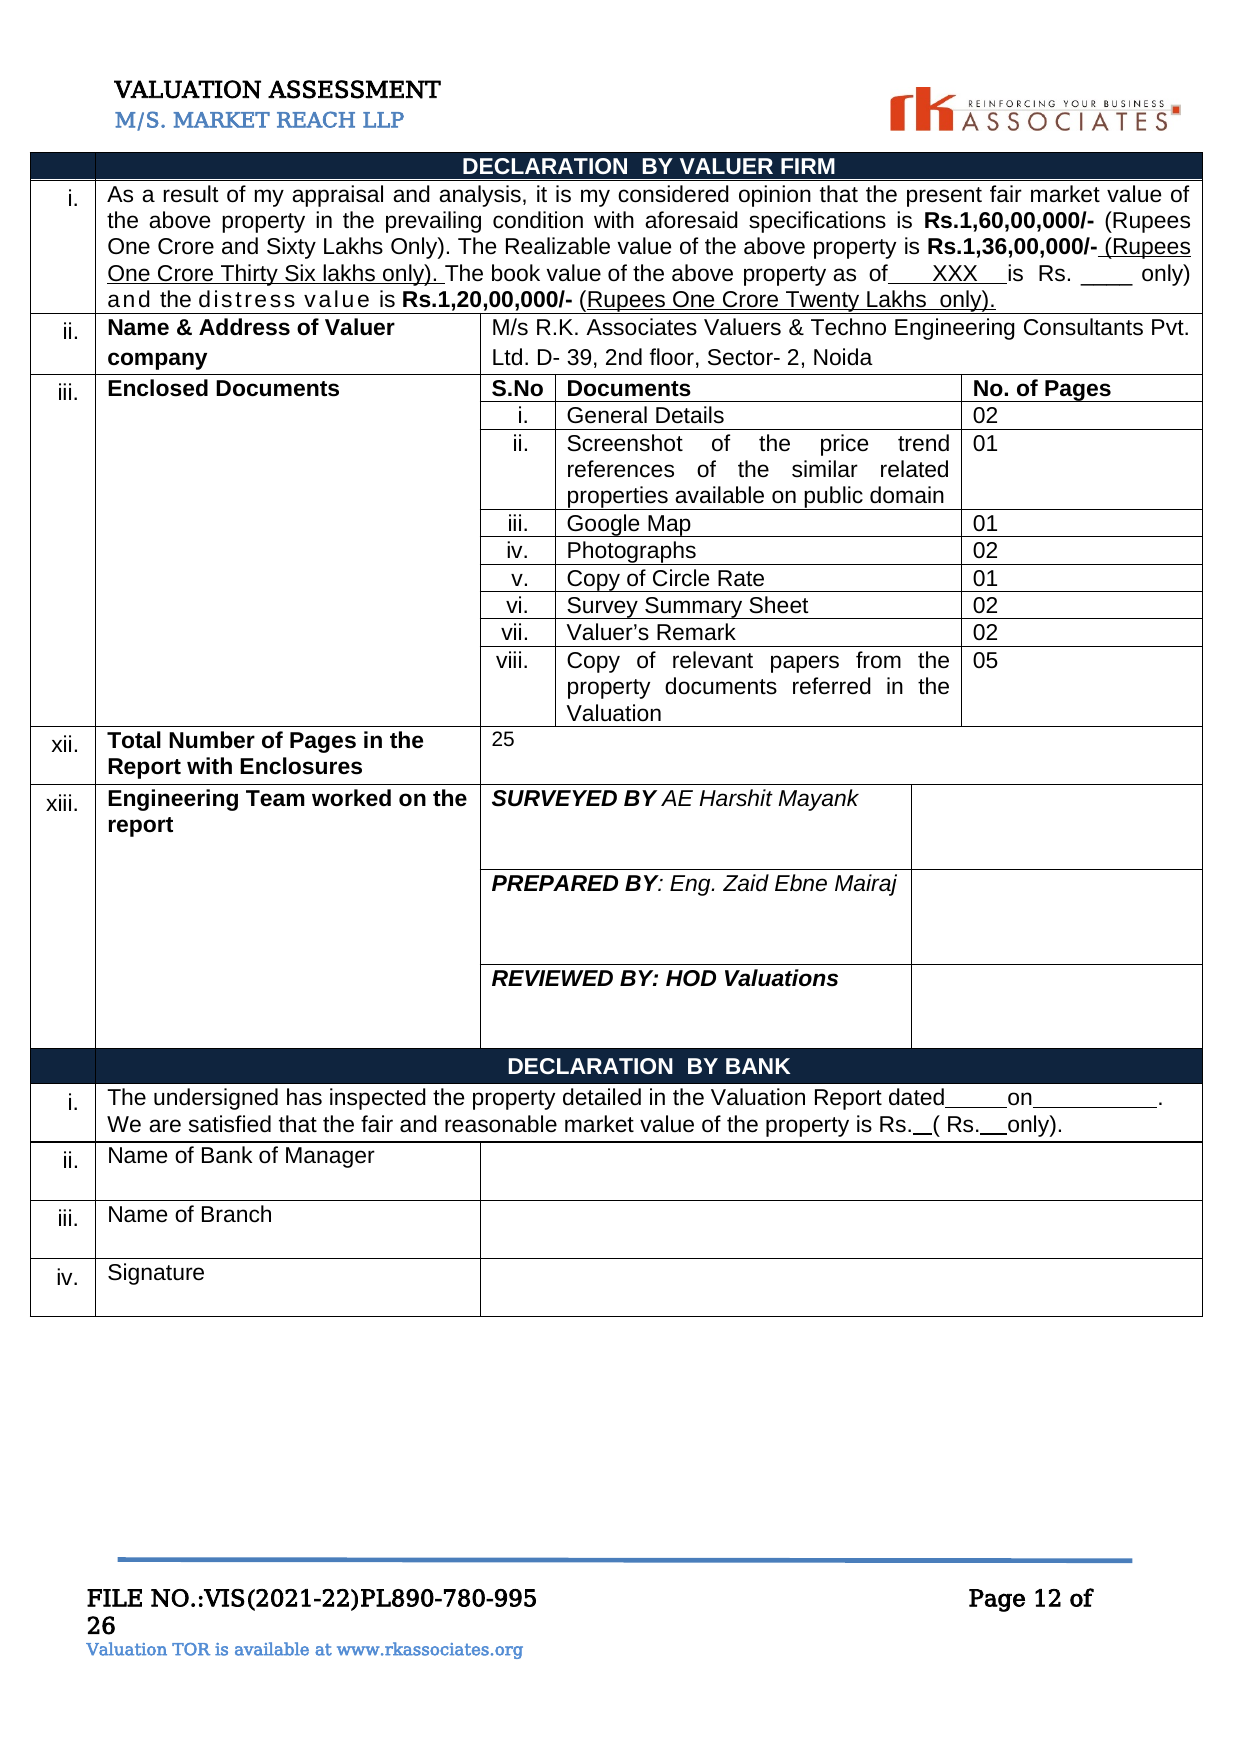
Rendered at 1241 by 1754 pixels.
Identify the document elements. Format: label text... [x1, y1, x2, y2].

table_cell As a result of my appraisal and analysis, it is my considered opinion that the present fair market value of the above property in the prevailing condition with aforesaid specifications is Rs.1,60,00,000/- (Rupees One Crore and Sixty Lakhs Only). The Realizable value of the above property is Rs.1,36,00,000/- (Rupees One Crore Thirty Six lakhs only). The book value of the above property as of XXX is Rs. ____ only) and the distress value is Rs.1,20,00,000/- (Rupees One Crore Twenty Lakhs only). [96, 181, 1202, 312]
table_cell 02 [962, 537, 1202, 563]
table_cell Valuer’s Remark [556, 619, 961, 646]
table_cell [31, 785, 95, 1048]
table_cell [481, 592, 555, 618]
table_cell Name & Address of Valuer company [96, 314, 480, 374]
table_cell [481, 565, 555, 591]
table_cell [31, 375, 95, 726]
table_cell [31, 727, 95, 784]
table_header DECLARATION BY VALUER FIRM [96, 153, 1202, 179]
table_cell 25 [481, 727, 1202, 784]
table_cell Total Number of Pages in the Report with Enclosures [96, 727, 480, 784]
table_cell [912, 870, 1202, 964]
table_cell [31, 314, 95, 374]
table_cell [481, 1259, 1202, 1316]
table_cell 01 [962, 430, 1202, 509]
table_cell REVIEWED BY: HOD Valuations [481, 965, 911, 1048]
table_cell Copy of relevant papers from the property documents referred in the Valuation [556, 647, 961, 726]
table_cell [31, 1143, 95, 1200]
table_cell [481, 1143, 1202, 1200]
table_cell [31, 1259, 95, 1316]
table_cell 05 [962, 647, 1202, 726]
table_cell [481, 537, 555, 563]
table_cell [481, 430, 555, 509]
table_cell 02 [962, 619, 1202, 646]
table_cell [31, 181, 95, 312]
table_cell [31, 1201, 95, 1258]
table_cell No. of Pages [962, 375, 1202, 401]
table_cell [481, 402, 555, 429]
table_cell Copy of Circle Rate [556, 565, 961, 591]
table_cell [912, 785, 1202, 869]
table_cell [481, 647, 555, 726]
table_cell SURVEYED BY [481, 785, 911, 869]
table_cell Signature [96, 1259, 480, 1316]
table_cell The undersigned has inspected the property detailed in the Valuation Report dated on . We are satisfied that the fair and reasonable market value of the property is Rs. ( Rs. only). [96, 1084, 1202, 1141]
table_cell 02 [962, 402, 1202, 429]
table_cell 01 [962, 565, 1202, 591]
table_cell DECLARATION BY BANK [96, 1049, 1202, 1083]
table_cell M/s R.K. Associates Valuers & Techno Engineering Consultants Pvt. Ltd. D- 39, 2nd floor, Sector- 2, Noida [481, 314, 1202, 374]
picture [890, 87, 1181, 131]
table_cell [912, 965, 1202, 1048]
table_cell 01 [962, 510, 1202, 536]
table_cell Photographs [556, 537, 961, 563]
table_cell Google Map [556, 510, 961, 536]
table_cell Documents [556, 375, 961, 401]
table_cell [481, 510, 555, 536]
table_cell S.No [481, 375, 555, 401]
table_cell Name of Bank of Manager [96, 1143, 480, 1200]
table_cell Enclosed Documents [96, 375, 480, 726]
table_cell PREPARED BY: Eng. Zaid Ebne Mairaj [481, 870, 911, 964]
table_cell [481, 619, 555, 646]
table_cell 02 [962, 592, 1202, 618]
table_cell Screenshot of the price trend references of the similar related properties available on public domain [556, 430, 961, 509]
table_cell Survey Summary Sheet [556, 592, 961, 618]
table_cell [481, 1201, 1202, 1258]
table_cell [31, 1084, 95, 1141]
table_cell Name of Branch [96, 1201, 480, 1258]
table_cell Engineering Team worked on the report [96, 785, 480, 1048]
table_header [31, 153, 95, 179]
table_cell General Details [556, 402, 961, 429]
table_cell [31, 1049, 95, 1083]
